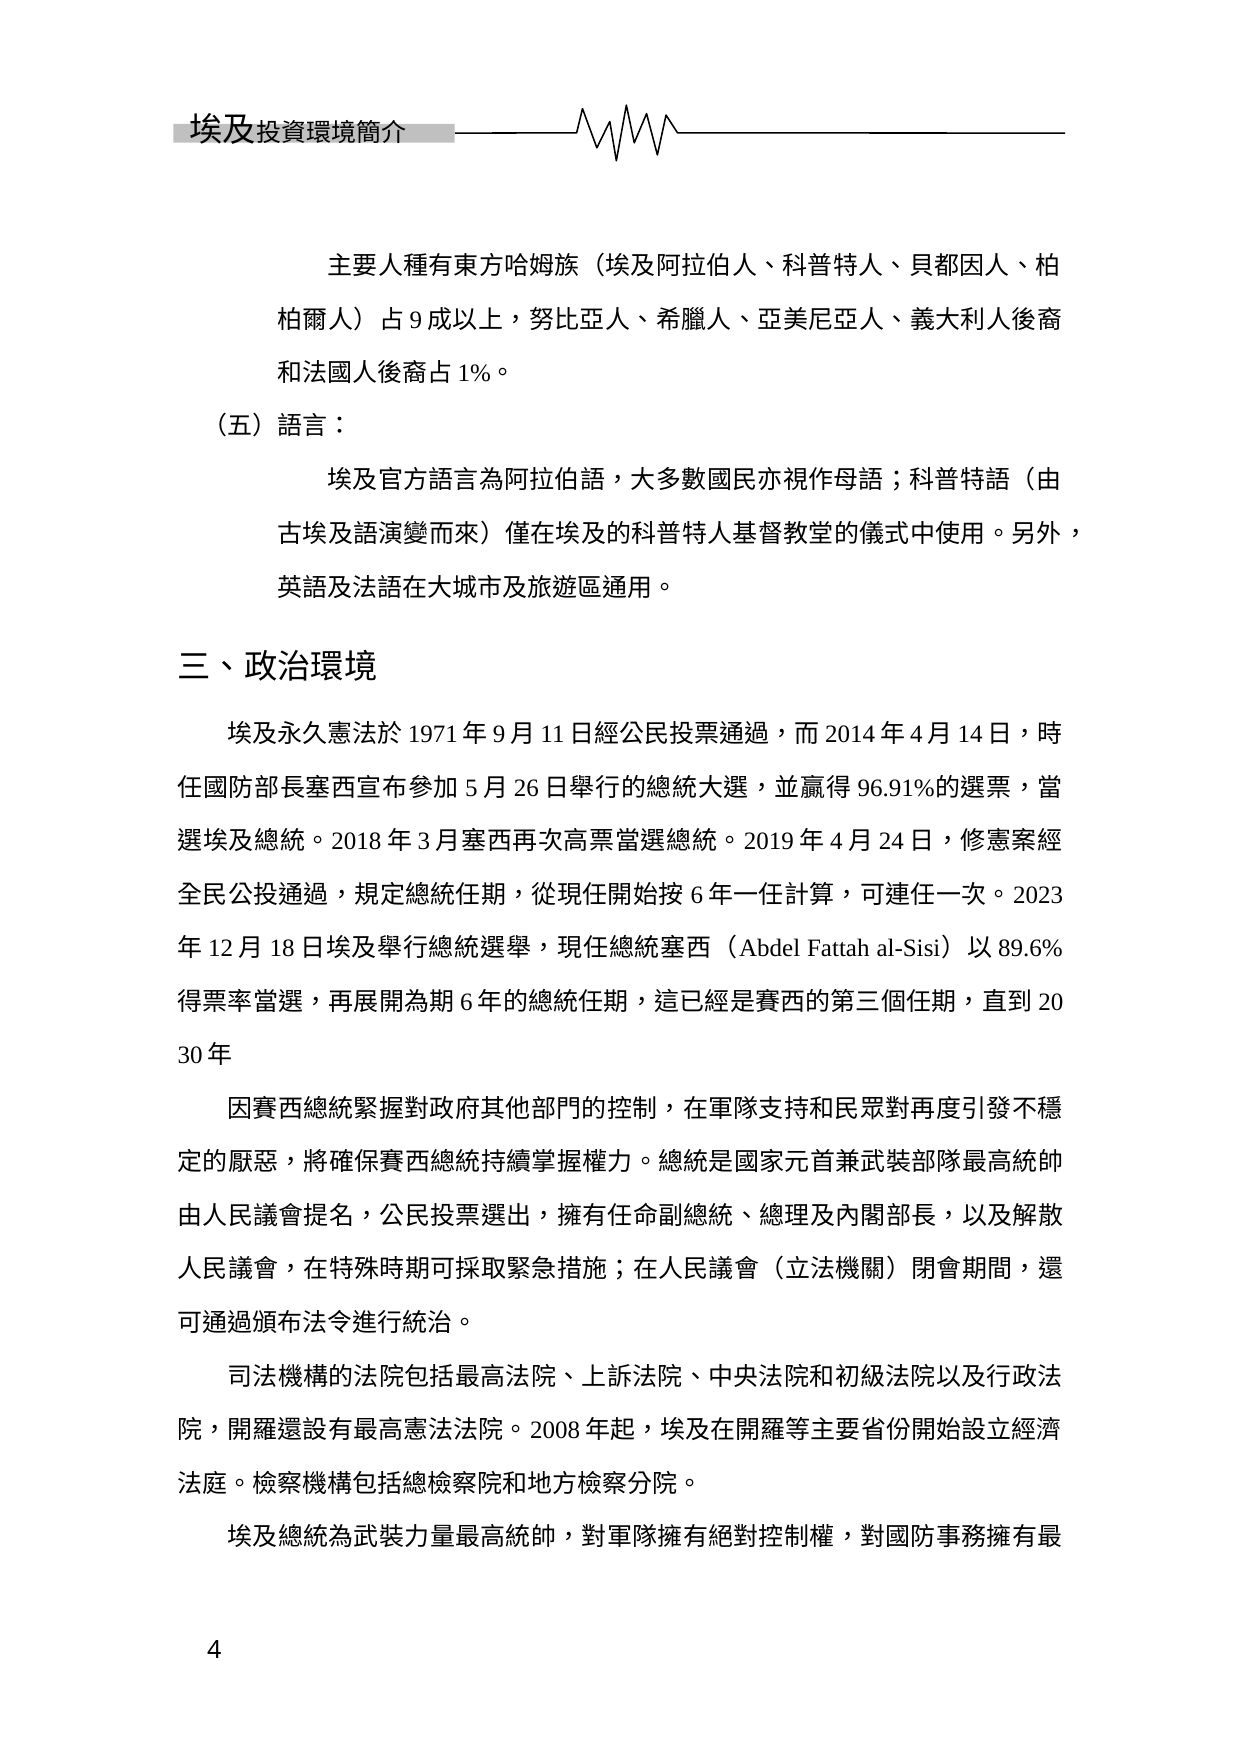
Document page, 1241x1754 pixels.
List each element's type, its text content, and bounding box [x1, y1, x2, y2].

text 埃及官方語言為阿拉伯語，大多數國民亦視作母語；科普特語（由古埃及語演變而來）僅在埃及的科普特人基督教堂的儀式中使用。另外，英語及法語在大城市及旅遊區通用。 [277, 451, 1063, 612]
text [177, 1508, 1063, 1561]
text 三、政治環境 [177, 639, 1063, 692]
text 因賽西總統緊握對政府其他部門的控制，在軍隊支持和民眾對再度引發不穩定的厭惡，將確保賽西總統持續掌握權力。總統是國家元首兼武裝部隊最高統帥，由人民議會提名，公民投票選出，擁有任命副總統、總理及內閣部長，以及解散人民議會，在特殊時期可採取緊急措施；在人民議會（立法機關）閉會期間，還可通過頒布法令進行統治。 [177, 1079, 1063, 1347]
text 主要人種有東方哈姆族（埃及阿拉伯人、科普特人、貝都因人、柏柏爾人）占9成以上，努比亞人、希臘人、亞美尼亞人、義大利人後裔和法國人後裔占1%。 [277, 237, 1063, 398]
text 埃及永久憲法於1971年9月11日經公民投票通過，而2014年4月14日，時任國防部長塞西宣布參加5月26日舉行的總統大選，並贏得96.91%的選票，當選埃及總統。2018年3月塞西再次高票當選總統。2019年4月24日，修憲案經全民公投通過，規定總統任期，從現任開始按6年一任計算，可連任一次。2023年12月18日埃及舉行總統選舉，現任總統塞西（Abdel Fattah al-Sisi）以89.6%得票率當選，再展開為期6年的總統任期，這已經是賽西的第三個任期，直到2030年 [177, 705, 1063, 1079]
text （五）語言： [202, 398, 1063, 451]
text 司法機構的法院包括最高法院、上訴法院、中央法院和初級法院以及行政法院，開羅還設有最高憲法法院。2008年起，埃及在開羅等主要省份開始設立經濟法庭。檢察機構包括總檢察院和地方檢察分院。 [177, 1347, 1063, 1508]
